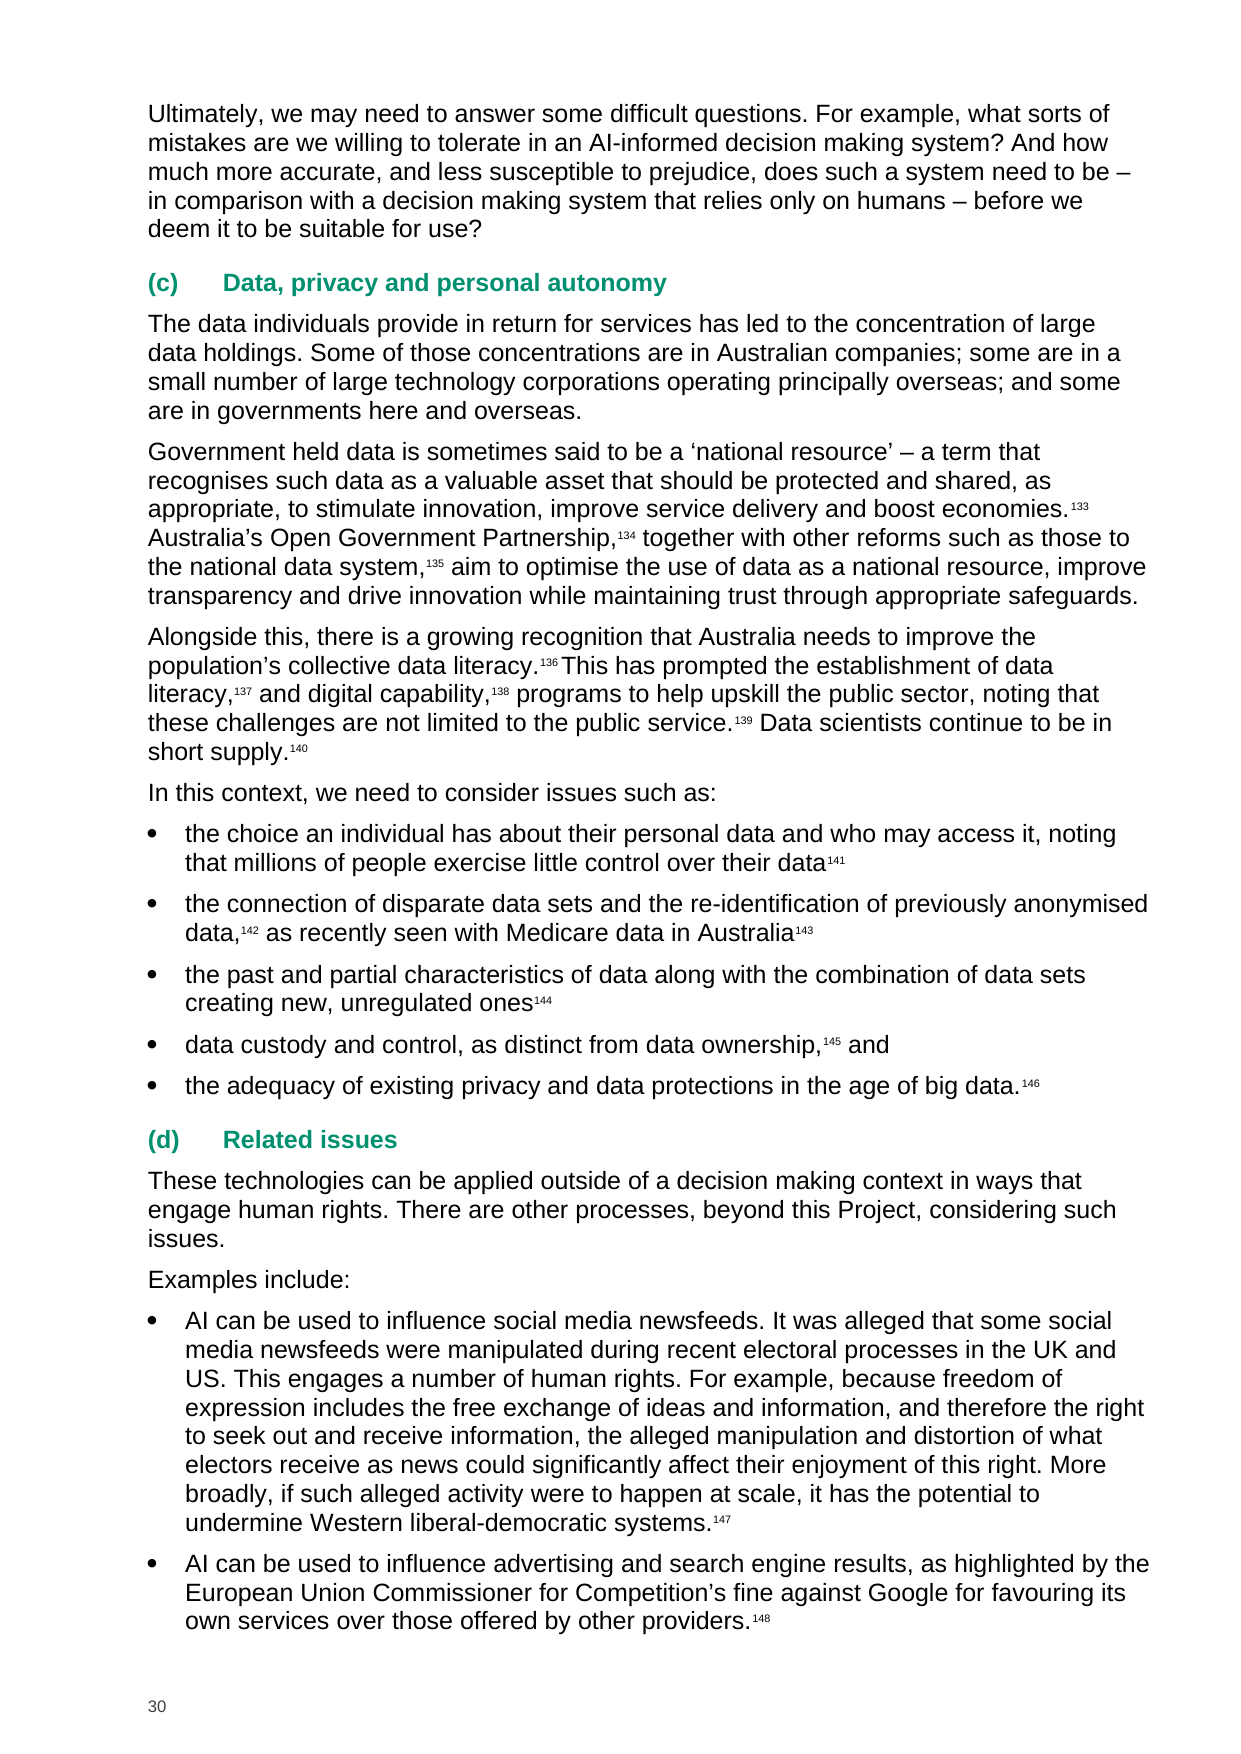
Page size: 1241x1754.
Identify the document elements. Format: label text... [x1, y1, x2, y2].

text the choice an individual has about their personal data and who may access it, noting that millions of people exercise little control over their data [148, 819, 1152, 877]
text In this context, we need to consider issues such as: [148, 778, 1152, 807]
text AI can be used to influence advertising and search engine results, as highlighted by the European Union Commissioner for Competition’s fine against Google for favouring its own services over those offered by other providers. [148, 1549, 1152, 1635]
text Ultimately, we may need to answer some difficult questions. For example, what sorts of mistakes are we willing to tolerate in an AI-informed decision making system? And how much more accurate, and less susceptible to prejudice, does such a system need to be – in comparison with a decision making system that relies only on humans – before we deem it to be suitable for use? [148, 99, 1152, 243]
text the past and partial characteristics of data along with the combination of data sets creating new, unregulated ones [148, 959, 1152, 1017]
subtitle Related issues [148, 1125, 1152, 1154]
text the adequacy of existing privacy and data protections in the age of big data. [148, 1071, 1152, 1100]
text Examples include: [148, 1265, 1152, 1294]
text Government held data is sometimes said to be a ‘national resource’ – a term that recognises such data as a valuable asset that should be protected and shared, as appropriate, to stimulate innovation, improve service delivery and boost economies. Australia’s Open Government Partnership, together with other reforms such as those to the national data system, aim to optimise the use of data as a national resource, improve transparency and drive innovation while maintaining trust through appropriate safeguards. [148, 437, 1152, 609]
text the connection of disparate data sets and the re-identification of previously anonymised data, as recently seen with Medicare data in Australia [148, 889, 1152, 947]
text data custody and control, as distinct from data ownership, and [148, 1030, 1152, 1058]
text The data individuals provide in return for services has led to the concentration of large data holdings. Some of those concentrations are in Australian companies; some are in a small number of large technology corporations operating principally overseas; and some are in governments here and overseas. [148, 309, 1152, 424]
text AI can be used to influence social media newsfeeds. It was alleged that some social media newsfeeds were manipulated during recent electoral processes in the UK and US. This engages a number of human rights. For example, because freedom of expression includes the free exchange of ideas and information, and therefore the right to seek out and receive information, the alleged manipulation and distortion of what electors receive as news could significantly affect their enjoyment of this right. More broadly, if such alleged activity were to happen at scale, it has the potential to undermine Western liberal-democratic systems. [148, 1306, 1152, 1536]
text These technologies can be applied outside of a decision making context in ways that engage human rights. There are other processes, beyond this Project, considering such issues. [148, 1166, 1152, 1252]
subtitle Data, privacy and personal autonomy [148, 268, 1152, 297]
text Alongside this, there is a growing recognition that Australia needs to improve the population’s collective data literacy. This has prompted the establishment of data literacy, and digital capability, programs to help upskill the public sector, noting that these challenges are not limited to the public service. Data scientists continue to be in short supply. [148, 622, 1152, 766]
